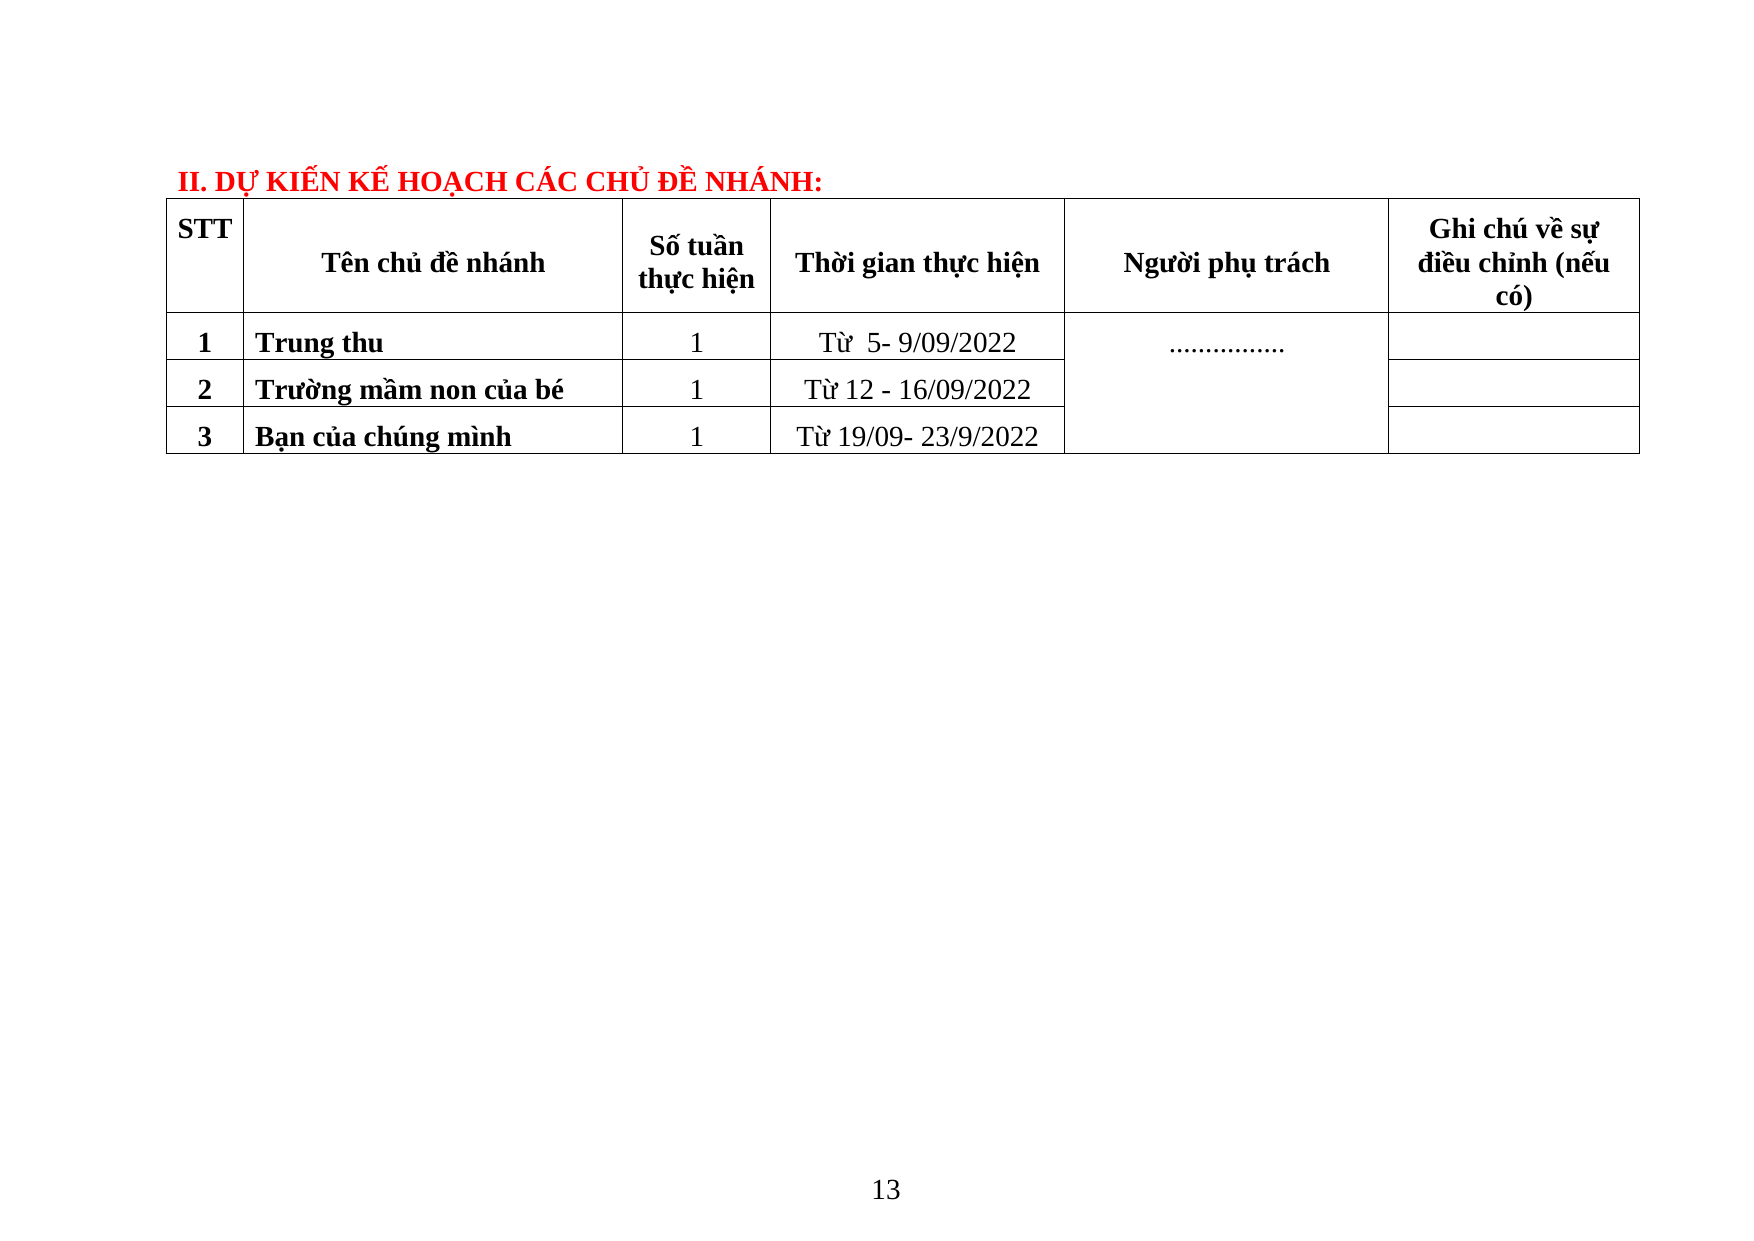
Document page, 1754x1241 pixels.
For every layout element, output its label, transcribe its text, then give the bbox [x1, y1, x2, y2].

text II. DỰ KIẾN KẾ HOẠCH CÁC CHỦ ĐỀ NHÁNH: [177, 164, 1639, 198]
table_header STT [167, 199, 243, 312]
table_cell 1 [623, 313, 770, 359]
table_cell Từ 19/09- 23/9/2022 [771, 407, 1064, 453]
table_cell [1389, 313, 1639, 359]
table_header Người phụ trách [1065, 199, 1388, 312]
table_cell [1389, 407, 1639, 453]
table_cell [1389, 360, 1639, 406]
table_header Ghi chú về sự điều chỉnh (nếu có) [1389, 199, 1639, 312]
table_cell 2 [167, 360, 243, 406]
table_cell Bạn của chúng mình [244, 407, 622, 453]
table_cell 3 [167, 407, 243, 453]
table_cell Trung thu [244, 313, 622, 359]
table_cell 1 [623, 407, 770, 453]
table_header Tên chủ đề nhánh [244, 199, 622, 312]
table_cell ................ [1065, 313, 1388, 453]
table_header Thời gian thực hiện [771, 199, 1064, 312]
table_cell 1 [623, 360, 770, 406]
table_cell 1 [167, 313, 243, 359]
table_cell Từ 5- 9/09/2022 [771, 313, 1064, 359]
table_header Số tuần thực hiện [623, 199, 770, 312]
table_cell Từ 12 - 16/09/2022 [771, 360, 1064, 406]
table_cell Trường mầm non của bé [244, 360, 622, 406]
